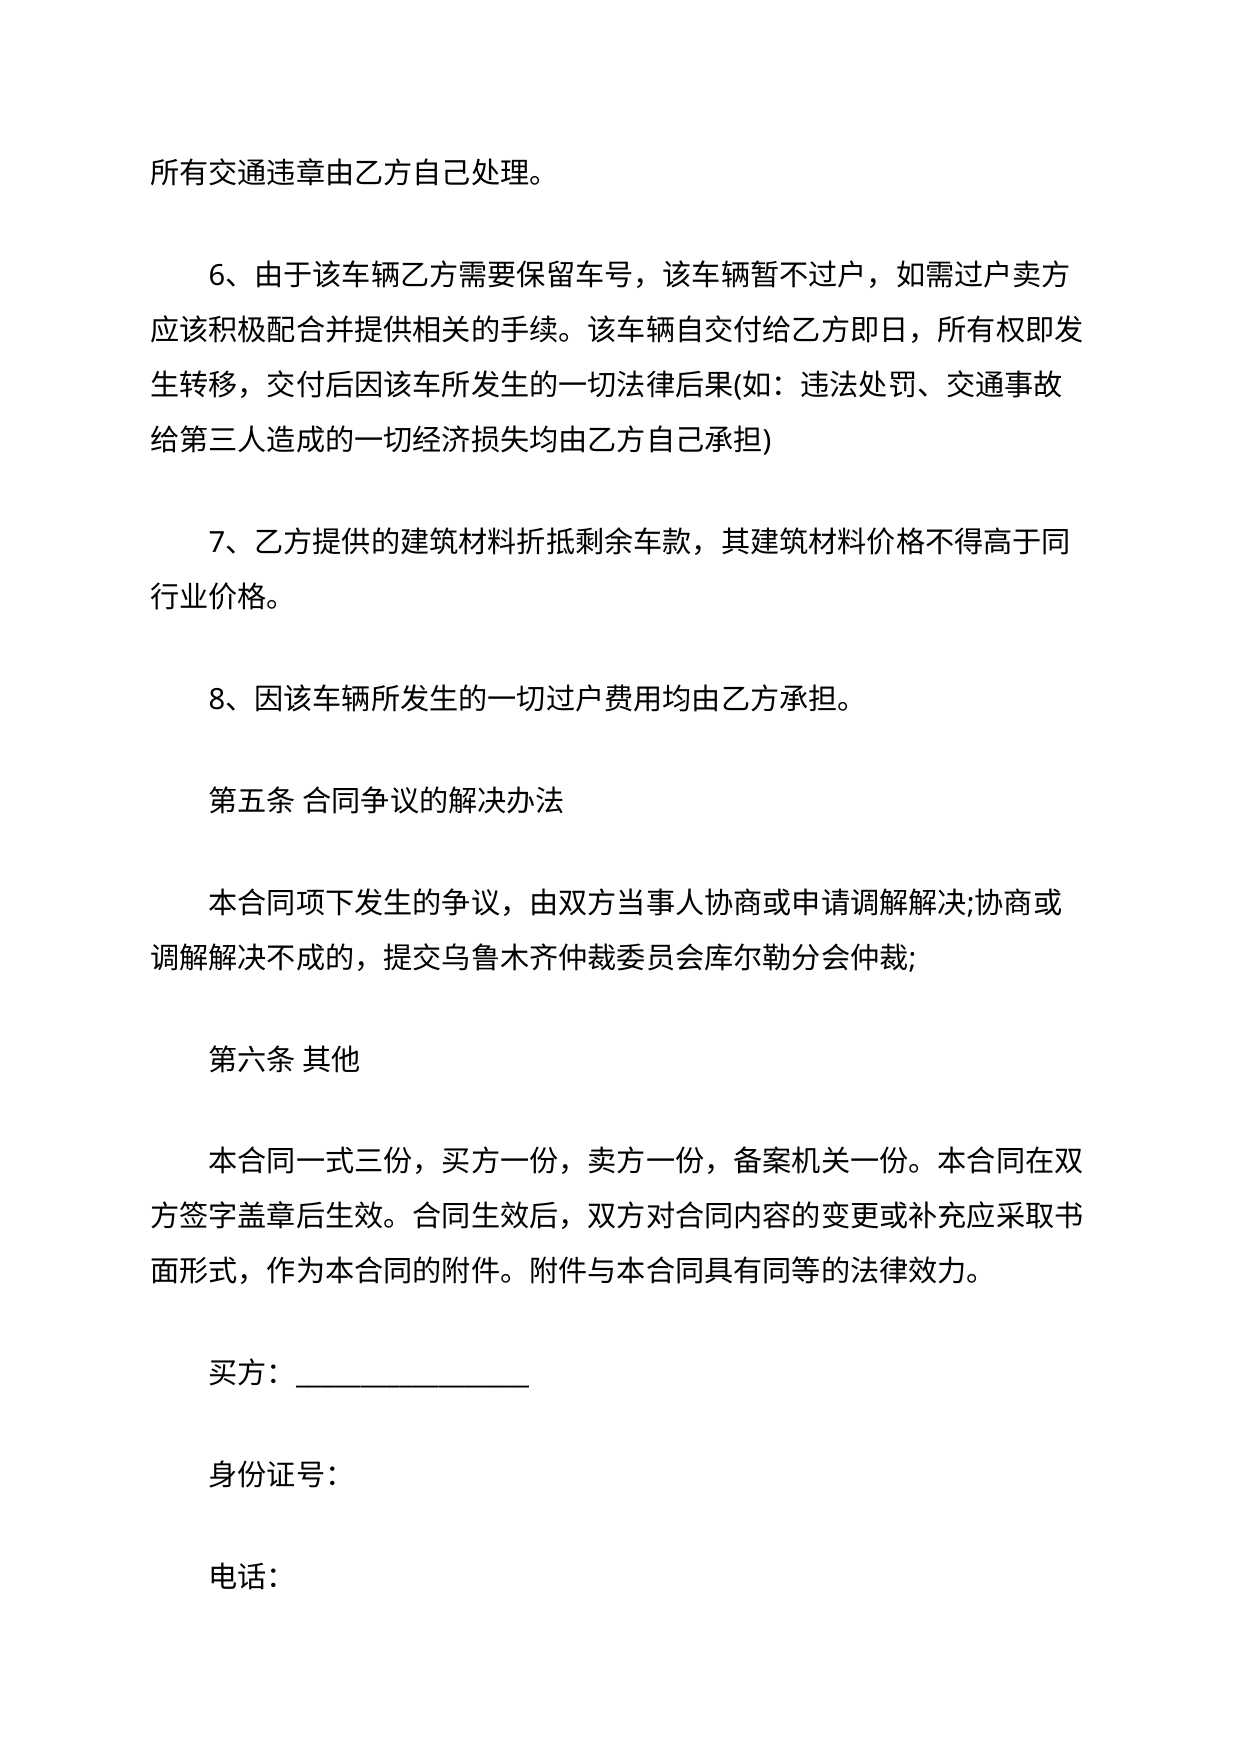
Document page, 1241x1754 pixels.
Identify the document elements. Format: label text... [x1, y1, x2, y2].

text 7、乙方提供的建筑材料折抵剩余车款，其建筑材料价格不得高于同行业价格。 [150, 519, 1090, 616]
text 第六条 其他 [150, 1036, 1090, 1078]
text 6、由于该车辆乙方需要保留车号，该车辆暂不过户，如需过户卖方应该积极配合并提供相关的手续。该车辆自交付给乙方即日，所有权即发生转移，交付后因该车所发生的一切法律后果(如：违法处罚、交通事故给第三人造成的一切经济损失均由乙方自己承担) [150, 252, 1090, 459]
text 电话： [150, 1553, 1090, 1596]
text 8、因该车辆所发生的一切过户费用均由乙方承担。 [150, 675, 1090, 718]
text 第五条 合同争议的解决办法 [150, 777, 1090, 820]
text 本合同项下发生的争议，由双方当事人协商或申请调解解决;协商或调解解决不成的，提交乌鲁木齐仲裁委员会库尔勒分会仲裁; [150, 879, 1090, 977]
text 身份证号： [150, 1451, 1090, 1494]
text 本合同一式三份，买方一份，卖方一份，备案机关一份。本合同在双方签字盖章后生效。合同生效后，双方对合同内容的变更或补充应采取书面形式，作为本合同的附件。附件与本合同具有同等的法律效力。 [150, 1138, 1090, 1290]
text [150, 150, 1090, 192]
text 买方：__________________ [150, 1349, 1090, 1392]
